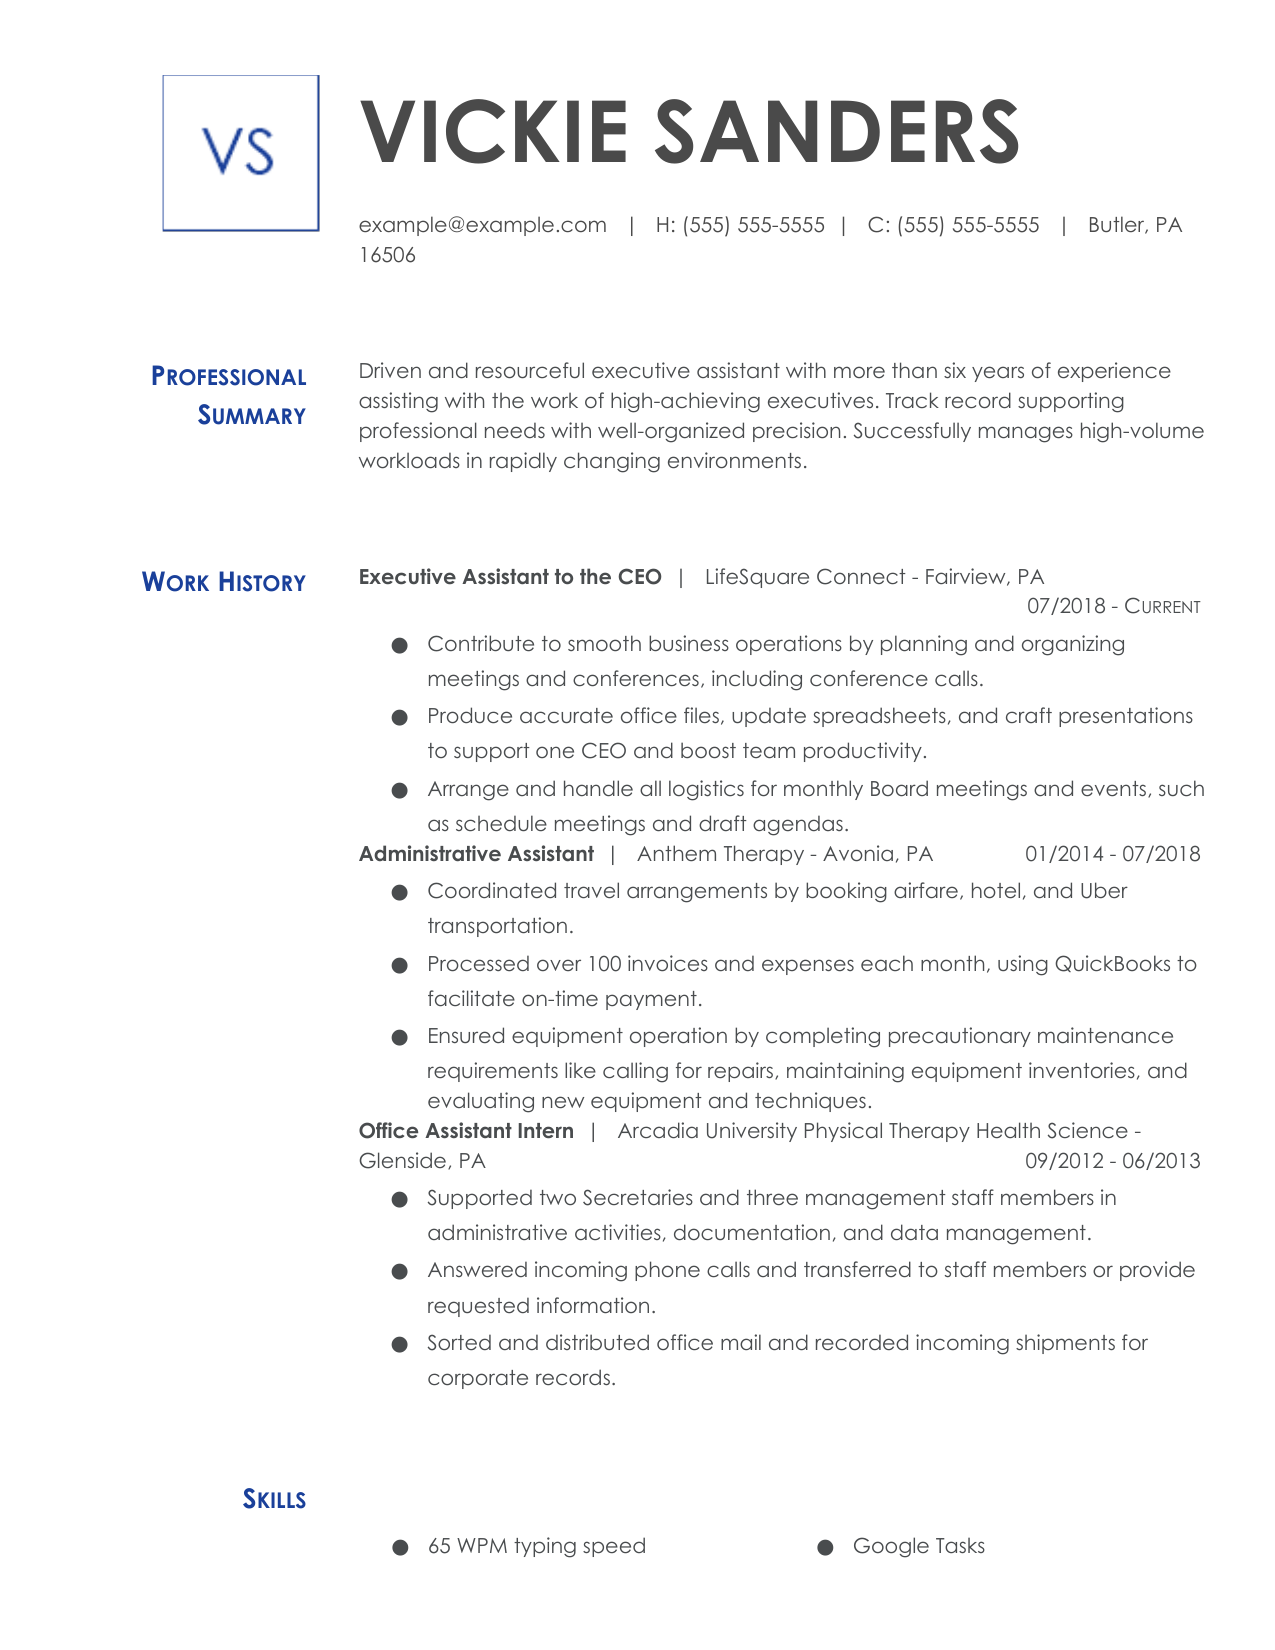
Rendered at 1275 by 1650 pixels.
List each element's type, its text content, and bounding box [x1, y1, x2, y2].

table_header Executive Assistant to the CEO | LifeSquare Connect - Fairview, PA 07/2018 - Current Contribute to smooth business operations by planning and organizing meetings and conferences, including conference calls. Produce accurate office files, update spreadsheets, and craft presentations to support one CEO and boost team productivity. Arrange and handle all logistics for monthly Board meetings and events, such as schedule meetings and draft agendas. Administrative Assistant | Anthem Therapy - Avonia, PA 01/2014 - 07/2018 Coordinated travel arrangements by booking airfare, hotel, and Uber transportation. Processed over 100 invoices and expenses each month, using QuickBooks to facilitate on-time payment. Ensured equipment operation by completing precautionary maintenance requirements like calling for repairs, maintaining equipment inventories, and evaluating new equipment and techniques. Office Assistant Intern | Arcadia University Physical Therapy Health Science - Glenside, PA 09/2012 - 06/2013 Supported two Secretaries and three management staff members in administrative activities, documentation, and data management. Answered incoming phone calls and transferred to staff members or provide requested information. Sorted and distributed office mail and recorded incoming shipments for corporate records. [358, 509, 1208, 1392]
table_header Work History [67, 509, 358, 1392]
picture [162, 75, 325, 238]
table_header [67, 67, 358, 269]
table_header [358, 1426, 1208, 1566]
table_header Professional Summary [67, 303, 358, 474]
table_header Driven and resourceful executive assistant with more than six years of experience assisting with the work of high-achieving executives. Track record supporting professional needs with well-organized precision. Successfully manages high-volume workloads in rapidly changing environments. [358, 303, 1208, 474]
table_header VICKIE SANDERS example@example.com | H: (555) 555-5555 | C: (555) 555-5555 | Butler, PA 16506 [358, 67, 1208, 269]
table_header Skills [67, 1426, 358, 1566]
